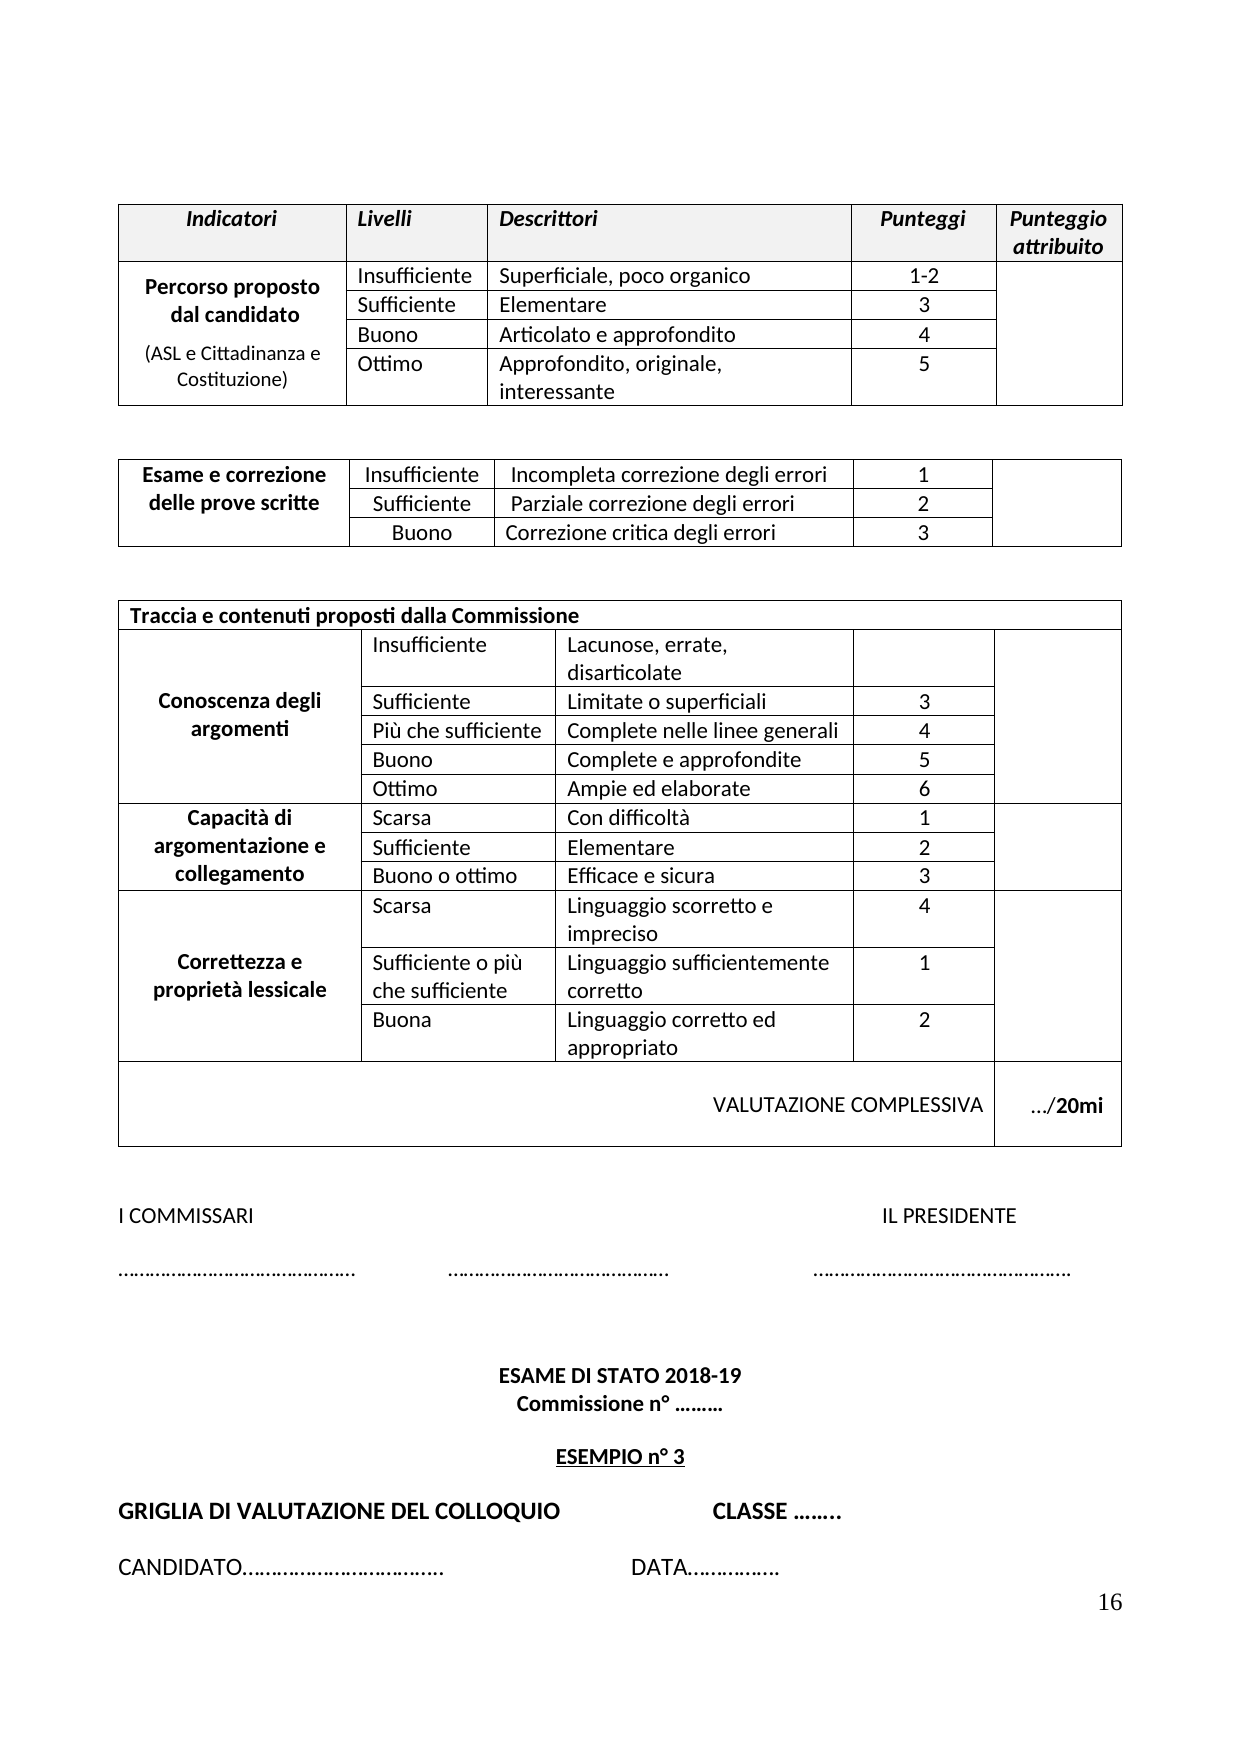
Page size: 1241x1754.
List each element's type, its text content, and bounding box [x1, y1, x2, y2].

text esame di stato 2018-19 [118, 1361, 1122, 1389]
table_cell 2 [854, 1005, 994, 1061]
table_cell Correttezza e proprietà lessicale [119, 891, 361, 1061]
table_cell Parziale correzione degli errori [495, 489, 853, 517]
table_cell Complete nelle linee generali [556, 716, 853, 744]
table_cell 2 [854, 833, 994, 861]
table_cell Sufficiente o più che sufficiente [362, 948, 555, 1004]
table_cell Buona [362, 1005, 555, 1061]
table_cell Correzione critica degli errori [495, 518, 853, 546]
table_header 1 [854, 460, 992, 488]
table_cell Scarsa [362, 891, 555, 947]
table_cell Linguaggio corretto ed appropriato [556, 1005, 853, 1061]
text I COMMISSARI IL PRESIDENTE [118, 1201, 1122, 1229]
table_cell Superficiale, poco organico [488, 262, 851, 289]
table_cell Più che sufficiente [362, 716, 555, 744]
table_cell Ottimo [362, 775, 555, 802]
table_cell Complete e approfondite [556, 745, 853, 773]
table_header Descrittori [488, 205, 851, 261]
table_cell Lacunose, errate, disarticolate [556, 630, 853, 686]
table_cell Conoscenza degli argomenti [119, 630, 361, 802]
table_cell Capacità di argomentazione e collegamento [119, 804, 361, 890]
table_header Punteggio attribuito [997, 205, 1122, 261]
table_cell Buono [350, 518, 494, 546]
table_cell 4 [854, 891, 994, 947]
table_cell Sufficiente [362, 833, 555, 861]
table_cell Insufficiente [347, 262, 487, 289]
table_cell Linguaggio scorretto e impreciso [556, 891, 853, 947]
text ESEMPIO n° 3 [118, 1442, 1122, 1470]
table_cell Approfondito, originale, interessante [488, 349, 851, 405]
table_cell Efficace e sicura [556, 862, 853, 890]
table_cell 4 [854, 716, 994, 744]
table_cell Ampie ed elaborate [556, 775, 853, 802]
table_cell Buono [362, 745, 555, 773]
table_cell 1 [854, 804, 994, 832]
table_cell VALUTAZIONE COMPLESSIVA [119, 1062, 994, 1146]
table_cell Limitate o superficiali [556, 687, 853, 715]
text Commissione n° ……… [118, 1389, 1122, 1417]
table_cell 5 [854, 745, 994, 773]
table_cell 4 [852, 320, 996, 348]
table_header Livelli [347, 205, 487, 261]
table_header Esame e correzione delle prove scritte [119, 460, 349, 546]
table_cell 3 [854, 518, 992, 546]
table_cell Articolato e approfondito [488, 320, 851, 348]
table_cell Ottimo [347, 349, 487, 405]
table_cell 1 [854, 948, 994, 1004]
table_cell 3 [854, 862, 994, 890]
table_cell Sufficiente [347, 291, 487, 319]
table_cell [995, 804, 1121, 890]
text GRIGLIA DI VALUTAZIONE DEL COLLOQUIO CLASSE …….. [118, 1495, 1122, 1525]
table_cell Buono o ottimo [362, 862, 555, 890]
table_cell 3 [854, 687, 994, 715]
table_header Traccia e contenuti proposti dalla Commissione [119, 601, 1121, 629]
table_cell Percorso proposto dal candidato (ASL e Cittadinanza e Costituzione) [119, 262, 346, 405]
table_cell …/20mi [995, 1062, 1121, 1146]
table_cell 3 [852, 291, 996, 319]
text CANDIDATO…………………………….. DATA……………. [118, 1551, 1122, 1581]
table_cell Elementare [556, 833, 853, 861]
table_cell Insufficiente [362, 630, 555, 686]
table_cell Sufficiente [362, 687, 555, 715]
table_cell Scarsa [362, 804, 555, 832]
table_header Indicatori [119, 205, 346, 261]
table_cell 6 [854, 775, 994, 802]
table_cell 5 [852, 349, 996, 405]
table_header [993, 460, 1121, 546]
table_cell Linguaggio sufficientemente corretto [556, 948, 853, 1004]
table_cell Con difficoltà [556, 804, 853, 832]
table_cell Buono [347, 320, 487, 348]
table_cell [854, 630, 994, 686]
table_header Insufficiente [350, 460, 494, 488]
table_header Punteggi [852, 205, 996, 261]
table_cell [995, 891, 1121, 1061]
table_cell [997, 262, 1122, 405]
table_cell Sufficiente [350, 489, 494, 517]
table_cell Elementare [488, 291, 851, 319]
table_cell 2 [854, 489, 992, 517]
table_cell [995, 630, 1121, 802]
table_header Incompleta correzione degli errori [495, 460, 853, 488]
text ……………………………………… …………………………………… …………………………………………. [118, 1254, 1122, 1282]
table_cell 1-2 [852, 262, 996, 289]
